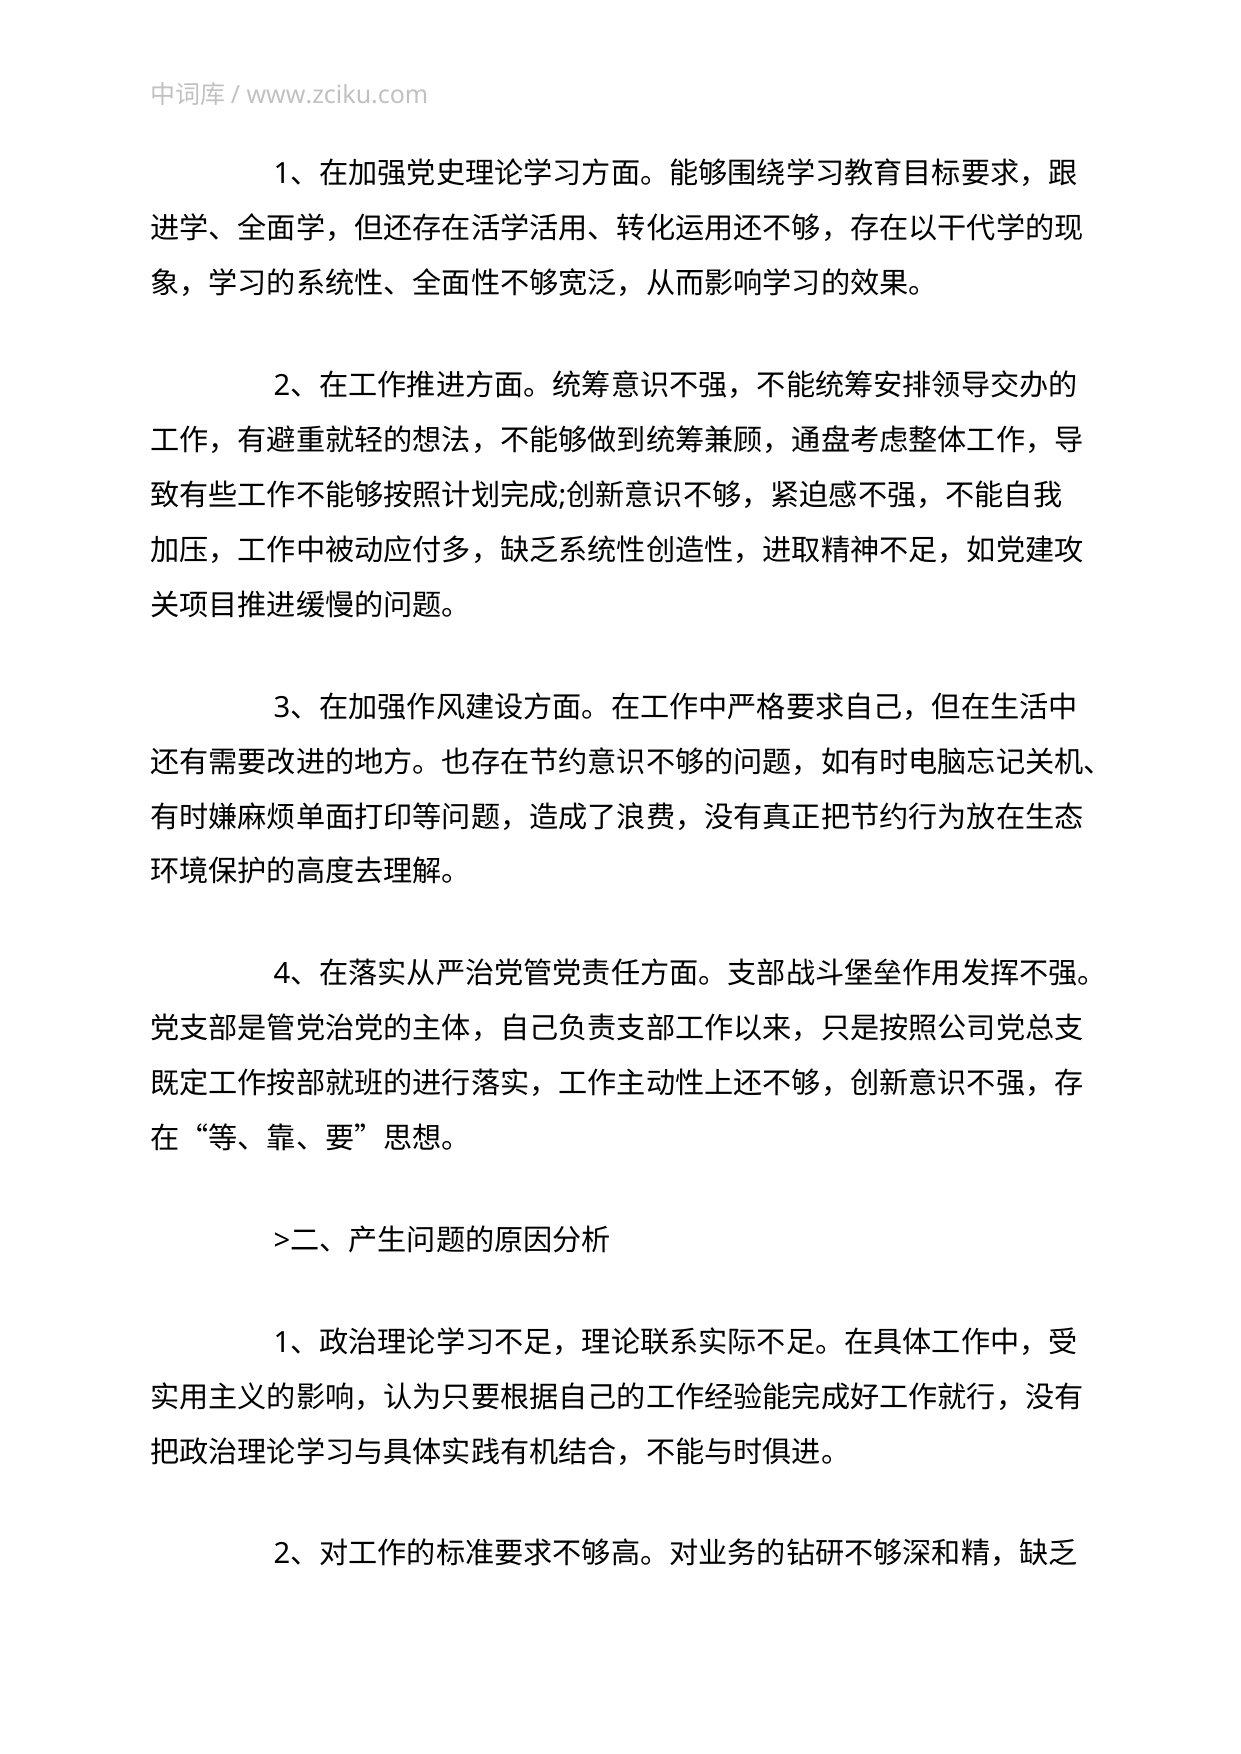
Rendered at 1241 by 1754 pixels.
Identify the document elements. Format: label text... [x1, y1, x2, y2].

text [150, 1530, 1090, 1572]
text 1、在加强党史理论学习方面。能够围绕学习教育目标要求，跟进学、全面学，但还存在活学活用、转化运用还不够，存在以干代学的现象，学习的系统性、全面性不够宽泛，从而影响学习的效果。 [150, 150, 1090, 302]
text 1、政治理论学习不足，理论联系实际不足。在具体工作中，受实用主义的影响，认为只要根据自己的工作经验能完成好工作就行，没有把政治理论学习与具体实践有机结合，不能与时俱进。 [150, 1318, 1090, 1471]
text 2、在工作推进方面。统筹意识不强，不能统筹安排领导交办的工作，有避重就轻的想法，不能够做到统筹兼顾，通盘考虑整体工作，导致有些工作不能够按照计划完成;创新意识不够，紧迫感不强，不能自我加压，工作中被动应付多，缺乏系统性创造性，进取精神不足，如党建攻关项目推进缓慢的问题。 [150, 362, 1090, 624]
text 3、在加强作风建设方面。在工作中严格要求自己，但在生活中还有需要改进的地方。也存在节约意识不够的问题，如有时电脑忘记关机、有时嫌麻烦单面打印等问题，造成了浪费，没有真正把节约行为放在生态环境保护的高度去理解。 [150, 683, 1090, 890]
text >二、产生问题的原因分析 [150, 1216, 1090, 1259]
text 4、在落实从严治党管党责任方面。支部战斗堡垒作用发挥不强。党支部是管党治党的主体，自己负责支部工作以来，只是按照公司党总支既定工作按部就班的进行落实，工作主动性上还不够，创新意识不强，存在“等、靠、要”思想。 [150, 950, 1090, 1157]
